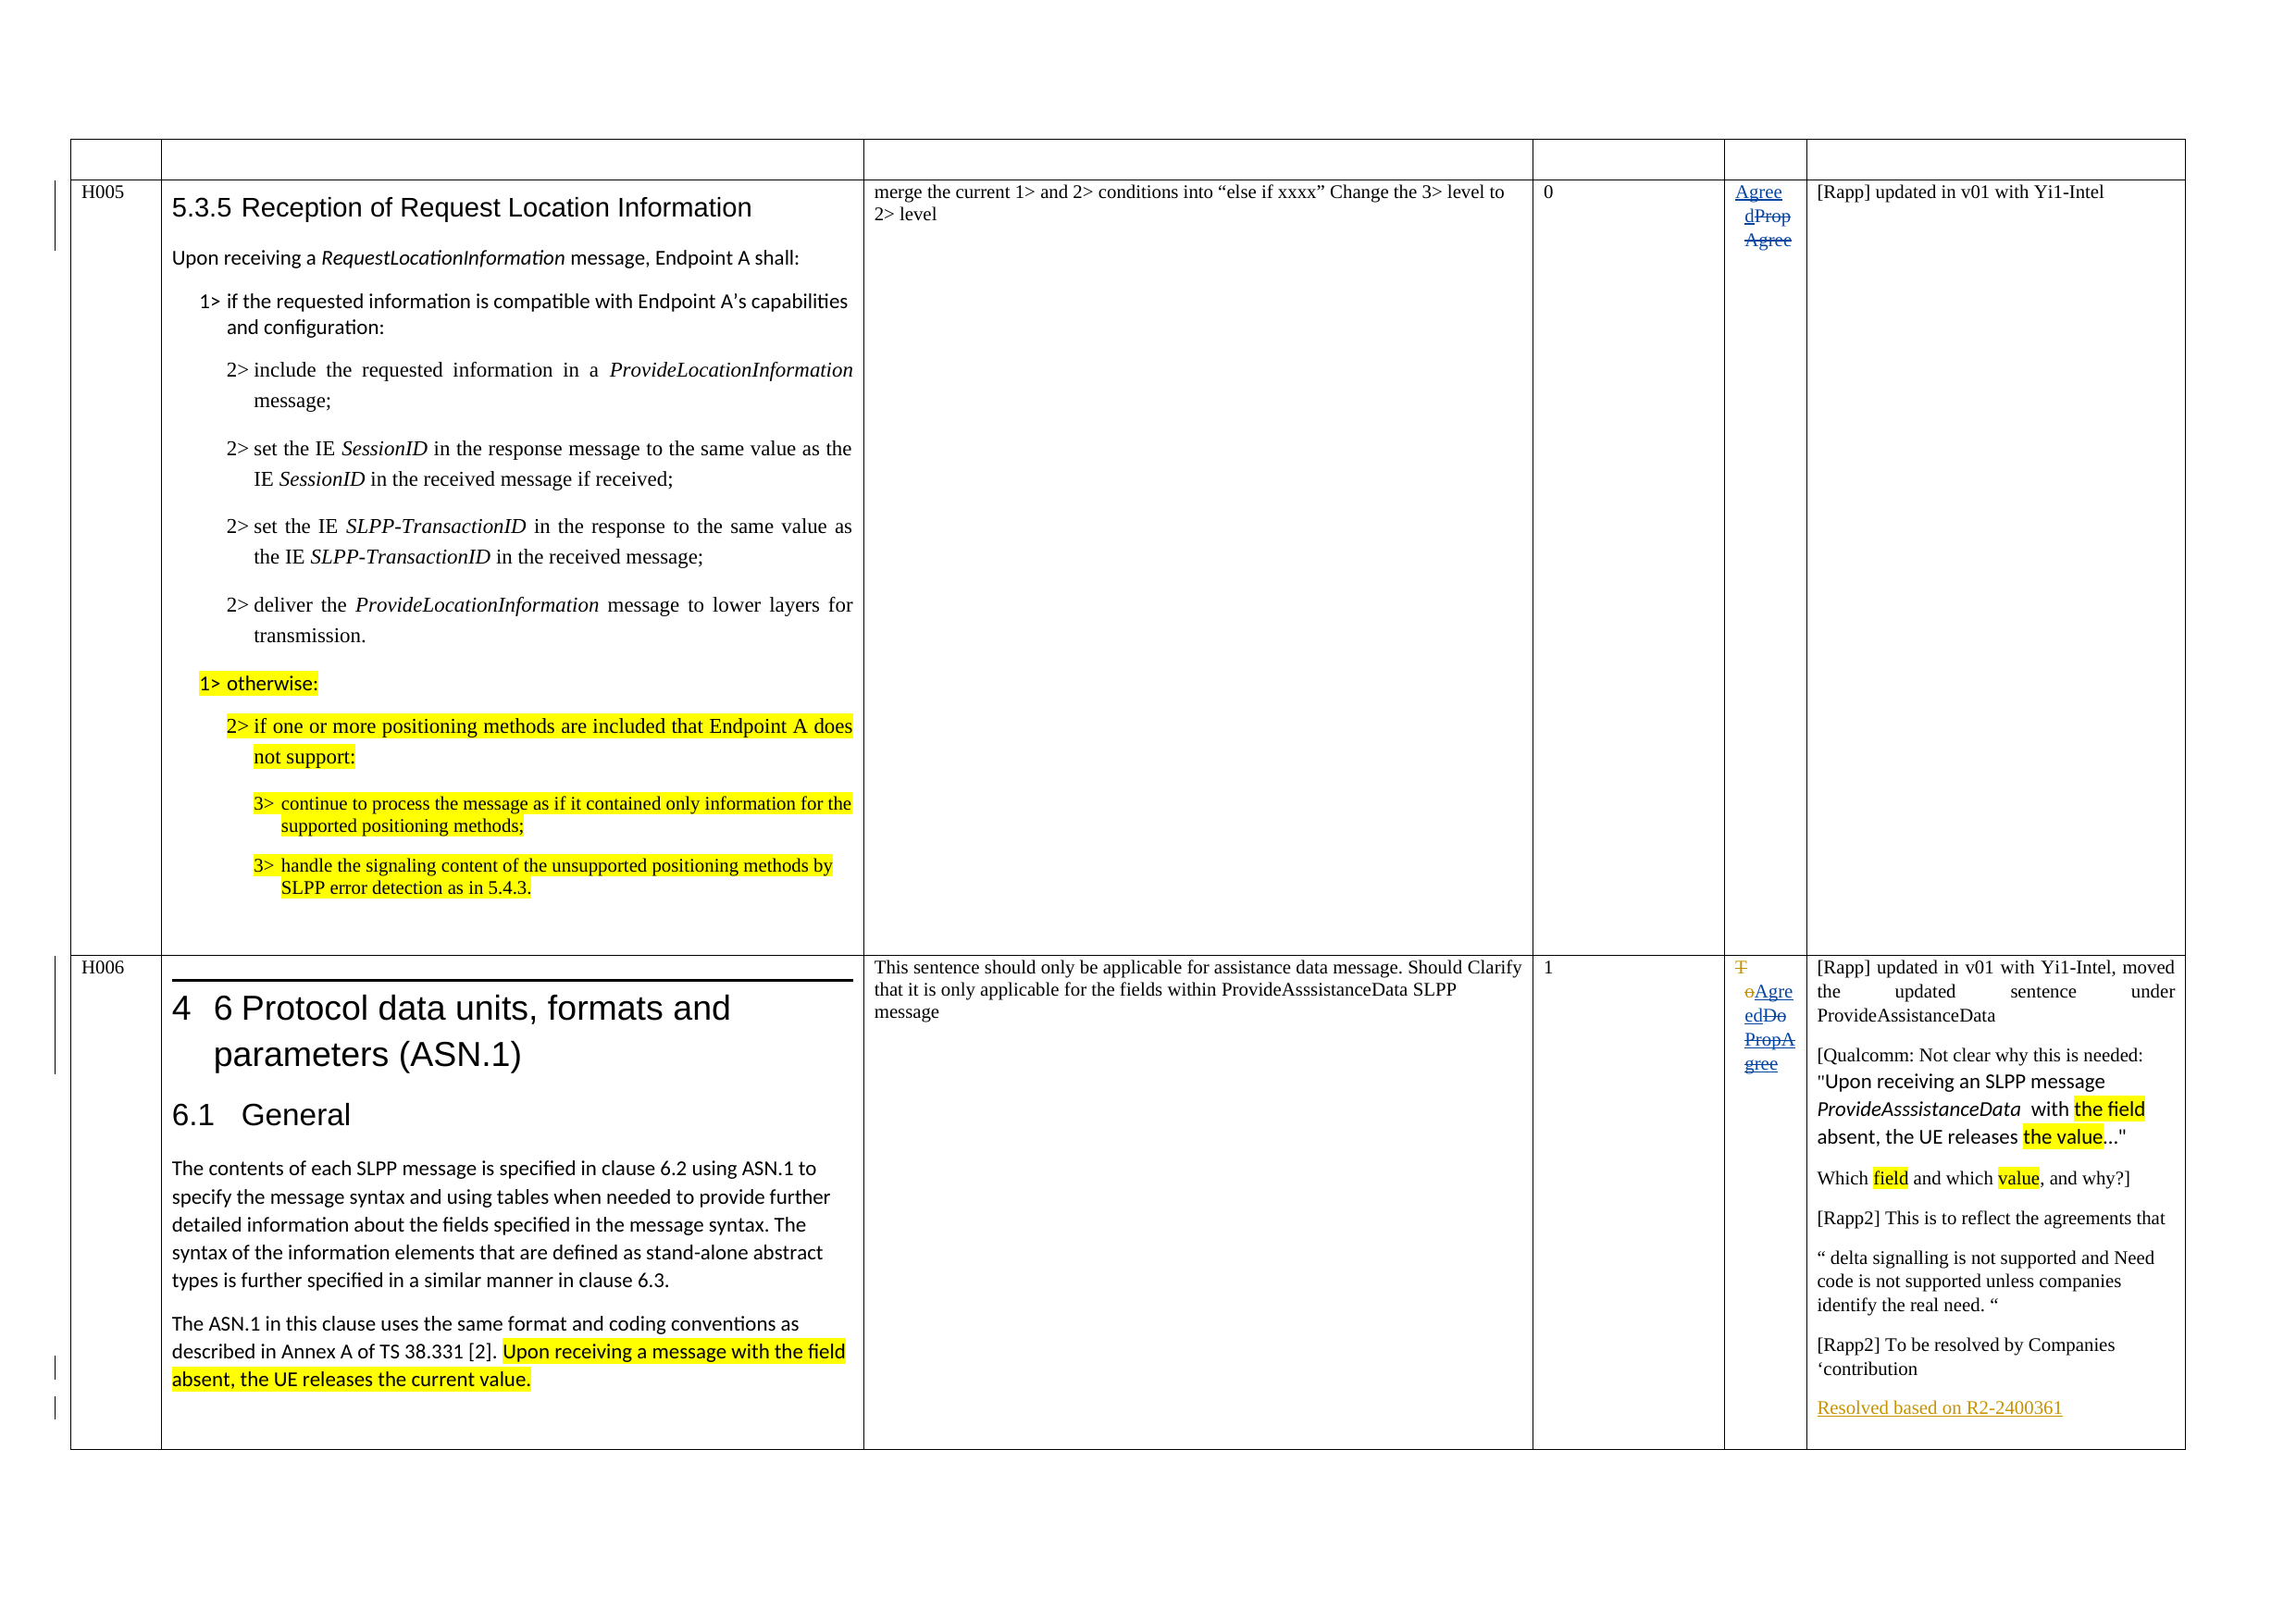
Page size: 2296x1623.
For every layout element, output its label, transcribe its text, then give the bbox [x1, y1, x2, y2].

table_cell [Rapp] updated in v01 with Yi1-Intel, moved the updated sentence under ProvideAssistanceData [Qualcomm: Not clear why this is needed: "Upon receiving an SLPP message ProvideAsssistanceData with the field absent, the UE releases the value…" Which field and which value, and why?] [Rapp2] This is to reflect the agreements that “ delta signalling is not supported and Need code is not supported unless companies identify the real need. “ [Rapp2] To be resolved by Companies ‘contribution [1807, 956, 2185, 1449]
table_cell [Rapp] updated in v01 with Yi1-Intel [1807, 180, 2185, 955]
table_cell This sentence should only be applicable for assistance data message. Should Clarify that it is only applicable for the fields within ProvideAsssistanceData SLPP message [864, 956, 1533, 1449]
table_cell 0 [1533, 180, 1724, 955]
table_cell [1725, 956, 1806, 1449]
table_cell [1807, 140, 2185, 180]
table_cell 1 [1533, 140, 1724, 180]
table_cell [1725, 140, 1806, 180]
table_cell merge the current 1> and 2> conditions into “else if xxxx” Change the 3> level to 2> level [864, 180, 1533, 955]
table_cell H005 [71, 180, 161, 955]
table_cell 6 Protocol data units, formats and parameters (ASN.1) 6.1 General The contents of each SLPP message is specified in clause 6.2 using ASN.1 to specify the message syntax and using tables when needed to provide further detailed information about the fields specified in the message syntax. The syntax of the information elements that are defined as stand-alone abstract types is further specified in a similar manner in clause 6.3. The ASN.1 in this clause uses the same format and coding conventions as described in Annex A of TS 38.331 [2]. Upon receiving a message with the field absent, the UE releases the current value. [162, 956, 863, 1449]
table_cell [864, 140, 1533, 180]
table_cell 5.3.5 Reception of Request Location Information Upon receiving a RequestLocationInformation message, Endpoint A shall: 1> if the requested information is compatible with Endpoint A’s capabilities and configuration: 2> include the requested information in a ProvideLocationInformation message; 2> set the IE SessionID in the response message to the same value as the IE SessionID in the received message if received; 2> set the IE SLPP-TransactionID in the response to the same value as the IE SLPP-TransactionID in the received message; 2> deliver the ProvideLocationInformation message to lower layers for transmission. 1> otherwise: 2> if one or more positioning methods are included that Endpoint A does not support: 3> continue to process the message as if it contained only information for the supported positioning methods; 3> handle the signaling content of the unsupported positioning methods by SLPP error detection as in 5.4.3. [162, 180, 863, 955]
table_cell 1 [1533, 956, 1724, 1449]
table_cell [1725, 180, 1806, 955]
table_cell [162, 140, 863, 180]
table_cell H004 [71, 140, 161, 180]
table_cell H006 [71, 956, 161, 1449]
